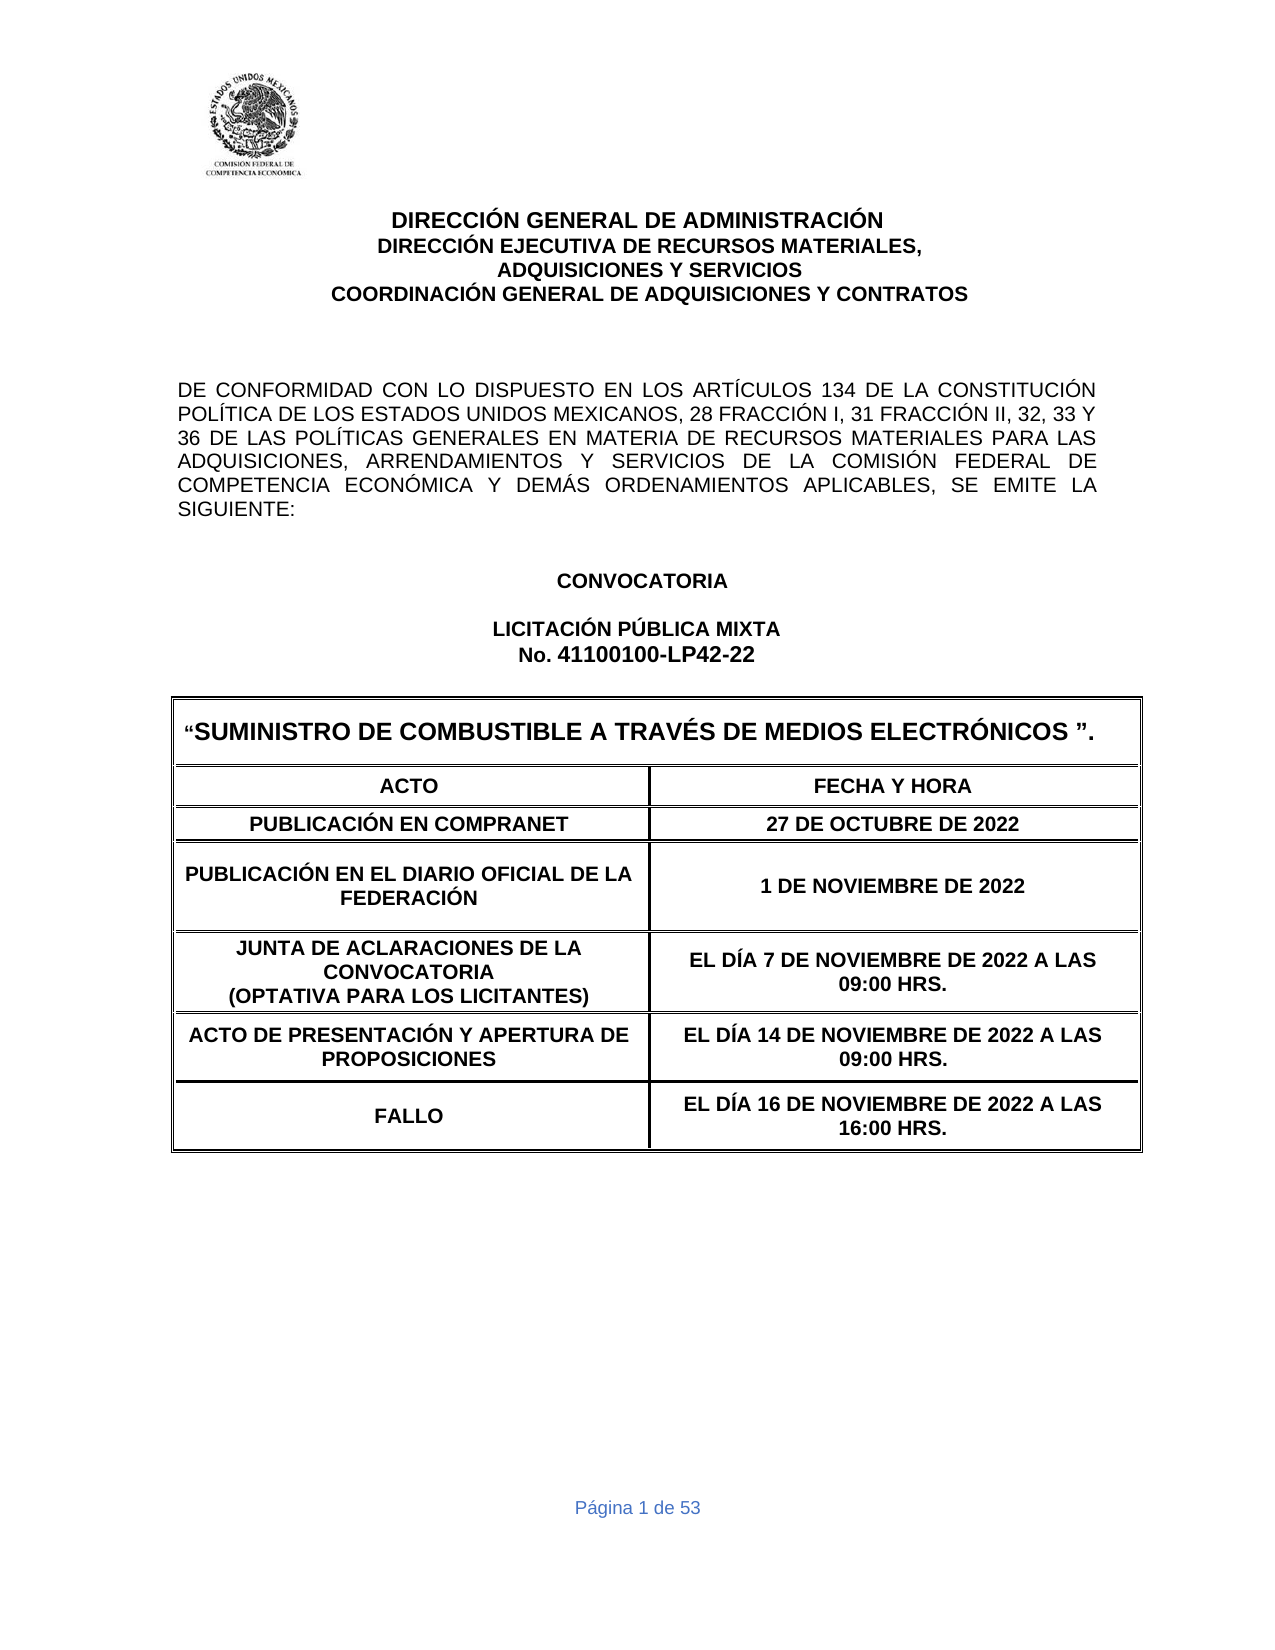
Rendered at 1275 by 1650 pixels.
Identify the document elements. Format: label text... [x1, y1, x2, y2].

table_cell EL DÍA 7 DE NOVIEMBRE DE 2022 A LAS 09:00 HRS. [651, 930, 1140, 1011]
table_cell EL DÍA 16 DE NOVIEMBRE DE 2022 A LAS 16:00 HRS. [649, 1080, 1140, 1149]
table_cell JUNTA DE ACLARACIONES DE LA CONVOCATORIA (OPTATIVA PARA LOS LICITANTES) [174, 930, 648, 1011]
table_cell 27 DE OCTUBRE DE 2022 [649, 805, 1141, 839]
text COORDINACIÓN GENERAL DE ADQUISICIONES Y CONTRATOS [310, 282, 989, 306]
text No. 41100100-LP42-22 [177, 641, 1096, 667]
table_cell EL DÍA 14 DE NOVIEMBRE DE 2022 A LAS 09:00 HRS. [649, 1011, 1141, 1080]
table_cell PUBLICACIÓN EN EL DIARIO OFICIAL DE LA FEDERACIÓN [174, 839, 648, 929]
text CONVOCATORIA [295, 569, 989, 593]
text DE CONFORMIDAD CON LO DISPUESTO EN LOS ARTÍCULOS 134 DE LA CONSTITUCIÓN POLÍTICA DE LOS ESTADOS UNIDOS MEXICANOS, 28 FRACCIÓN I, 31 FRACCIÓN II, 32, 33 Y 36 DE LAS POLÍTICAS GENERALES EN MATERIA DE RECURSOS MATERIALES PARA LAS ADQUISICIONES, ARRENDAMIENTOS Y SERVICIOS DE LA COMISIÓN FEDERAL DE COMPETENCIA ECONÓMICA Y DEMÁS ORDENAMIENTOS APLICABLES, SE EMITE LA SIGUIENTE: [177, 377, 1098, 521]
picture [188, 73, 322, 179]
table_header “SUMINISTRO DE COMBUSTIBLE A TRAVÉS DE MEDIOS ELECTRÓNICOS ”. [174, 700, 1140, 764]
table_cell 1 DE NOVIEMBRE DE 2022 [651, 839, 1140, 929]
table_cell FALLO [174, 1080, 649, 1149]
table_cell ACTO [172, 764, 649, 805]
table_cell ACTO DE PRESENTACIÓN Y APERTURA DE PROPOSICIONES [172, 1011, 649, 1080]
table_cell PUBLICACIÓN EN COMPRANET [172, 805, 649, 839]
title DIRECCIÓN GENERAL DE ADMINISTRACIÓN [177, 207, 1098, 234]
text DIRECCIÓN EJECUTIVA DE RECURSOS MATERIALES, ADQUISICIONES Y SERVICIOS [310, 234, 989, 282]
table_cell FECHA Y HORA [649, 764, 1141, 805]
text LICITACIÓN PÚBLICA MIXTA [177, 617, 1096, 641]
